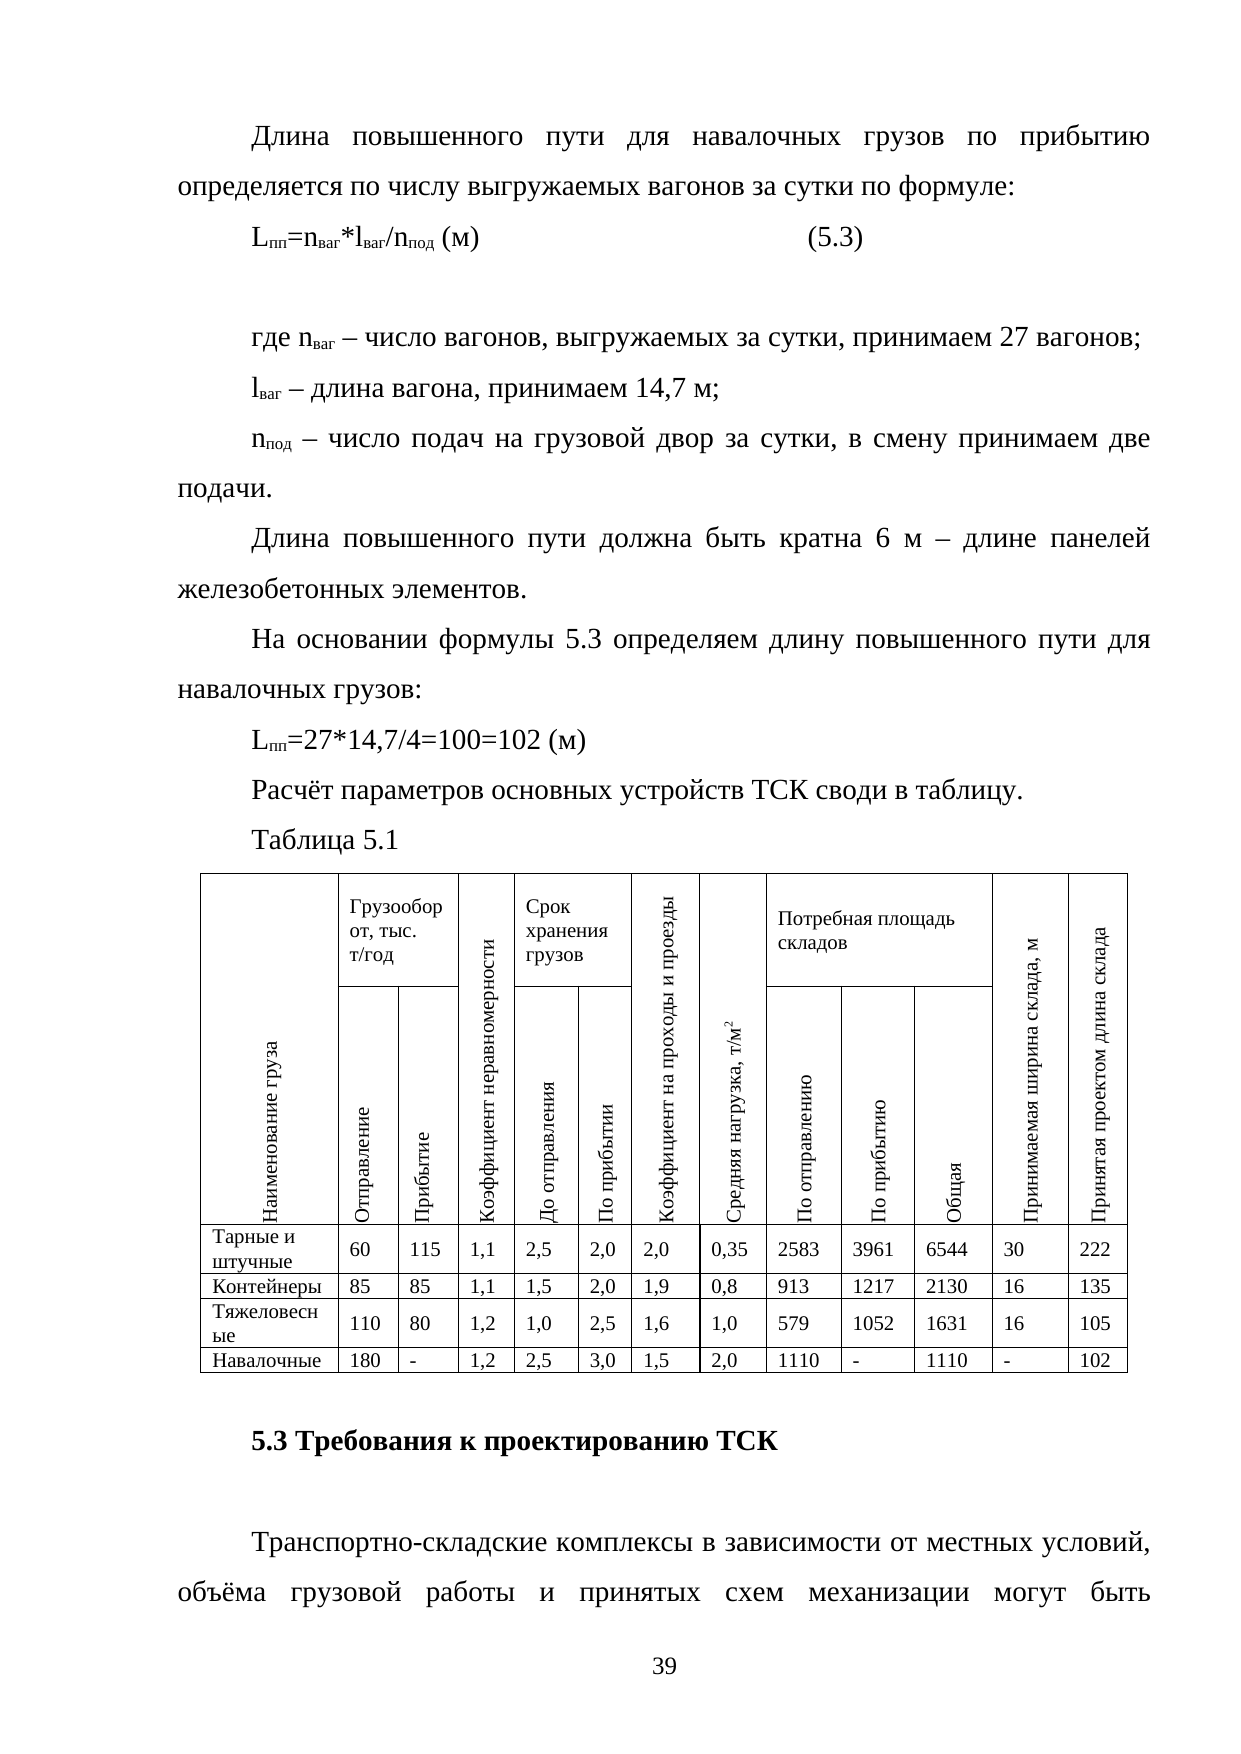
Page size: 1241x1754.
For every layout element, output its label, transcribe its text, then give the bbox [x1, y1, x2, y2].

table_header Срок хранения грузов [515, 874, 631, 986]
table_cell 2,5 [515, 1225, 578, 1273]
table_cell 1,6 [632, 1299, 699, 1347]
table_cell 1,5 [632, 1348, 699, 1372]
text Lпп=nваг*lваг/nпод (м) (5.3) [177, 219, 1152, 252]
table_header Принимаемая ширина склада, м [993, 874, 1068, 1223]
table_cell 2,0 [579, 1225, 631, 1273]
text На основании формулы 5.3 определяем длину повышенного пути для навалочных грузов: [177, 621, 1152, 705]
table_cell 180 [339, 1348, 398, 1372]
table_cell Контейнеры [201, 1274, 338, 1298]
text Длина повышенного пути для навалочных грузов по прибытию определяется по числу выгружаемых вагонов за сутки по формуле: [177, 118, 1152, 202]
table_cell Отправление [339, 987, 398, 1223]
table_cell 102 [1069, 1348, 1127, 1372]
table_cell 1217 [842, 1274, 914, 1298]
table_header Грузооборот, тыс. т/год [339, 874, 458, 986]
table_cell 6544 [915, 1225, 992, 1273]
table_cell Общая [915, 987, 992, 1223]
table_cell 85 [399, 1274, 458, 1298]
table_cell 135 [1069, 1274, 1127, 1298]
table_header Коэффициент неравномерности [459, 874, 514, 1223]
table_cell 1,0 [515, 1299, 578, 1347]
table_cell 60 [339, 1225, 398, 1273]
table_cell 110 [339, 1299, 398, 1347]
table_cell 1,2 [459, 1299, 514, 1347]
table_cell 1052 [842, 1299, 914, 1347]
table_cell 1110 [767, 1348, 841, 1372]
table_cell 3961 [842, 1225, 914, 1273]
table_cell Навалочные [201, 1348, 338, 1372]
table_header Принятая проектом длина склада [1069, 874, 1127, 1223]
table_cell До отправления [515, 987, 578, 1223]
table_cell 2583 [767, 1225, 841, 1273]
table_cell Тяжеловесные [201, 1299, 338, 1347]
table_cell 30 [993, 1225, 1068, 1273]
text Таблица 5.1 [177, 822, 1152, 856]
table_cell 2,0 [632, 1225, 699, 1273]
table_cell - [993, 1348, 1068, 1372]
table_cell 3,0 [579, 1348, 631, 1372]
table_cell 115 [399, 1225, 458, 1273]
table_header Наименование груза [201, 874, 338, 1223]
table_cell 0,35 [701, 1225, 766, 1273]
table_cell 0,8 [701, 1274, 766, 1298]
text Длина повышенного пути должна быть кратна 6 м – длине панелей железобетонных элементов. [177, 521, 1152, 604]
table_cell 1110 [915, 1348, 992, 1372]
table_cell 913 [767, 1274, 841, 1298]
table_cell 2,5 [579, 1299, 631, 1347]
text Lпп=27*14,7/4=100=102 (м) [177, 722, 1152, 755]
table_cell 1,1 [459, 1225, 514, 1273]
table_header Коэффициент на проходы и проезды [632, 874, 699, 1223]
table_cell Тарные и штучные [201, 1225, 338, 1273]
table_cell 1,9 [632, 1274, 699, 1298]
text lваг – длина вагона, принимаем 14,7 м; [177, 370, 1152, 403]
table_cell 2130 [915, 1274, 992, 1298]
table_cell 579 [767, 1299, 841, 1347]
table_cell По отправлению [767, 987, 841, 1223]
table_cell 85 [339, 1274, 398, 1298]
table_cell - [842, 1348, 914, 1372]
text nпод – число подач на грузовой двор за сутки, в смену принимаем две подачи. [177, 420, 1152, 504]
table_cell 1,0 [701, 1299, 766, 1347]
table_cell 1631 [915, 1299, 992, 1347]
table_header Потребная площадь складов [767, 874, 992, 986]
text где nваг – число вагонов, выгружаемых за сутки, принимаем 27 вагонов; [177, 319, 1152, 353]
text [177, 1524, 1152, 1608]
text Расчёт параметров основных устройств ТСК своди в таблицу. [177, 772, 1152, 806]
table_cell 2,0 [701, 1348, 766, 1372]
table_cell 1,1 [459, 1274, 514, 1298]
table_cell 1,2 [459, 1348, 514, 1372]
table_cell 16 [993, 1299, 1068, 1347]
table_cell - [399, 1348, 458, 1372]
table_cell 2,0 [579, 1274, 631, 1298]
table_cell 105 [1069, 1299, 1127, 1347]
table_cell По прибытии [579, 987, 631, 1223]
table_cell По прибытию [842, 987, 914, 1223]
text 5.3 Требования к проектированию ТСК [177, 1423, 1152, 1457]
table_cell 80 [399, 1299, 458, 1347]
table_header Средняя нагрузка, т/м2 [700, 874, 766, 1223]
table_cell 1,5 [515, 1274, 578, 1298]
table_cell Прибытие [399, 987, 458, 1223]
table_cell 222 [1069, 1225, 1127, 1273]
table_cell 16 [993, 1274, 1068, 1298]
table_cell 2,5 [515, 1348, 578, 1372]
